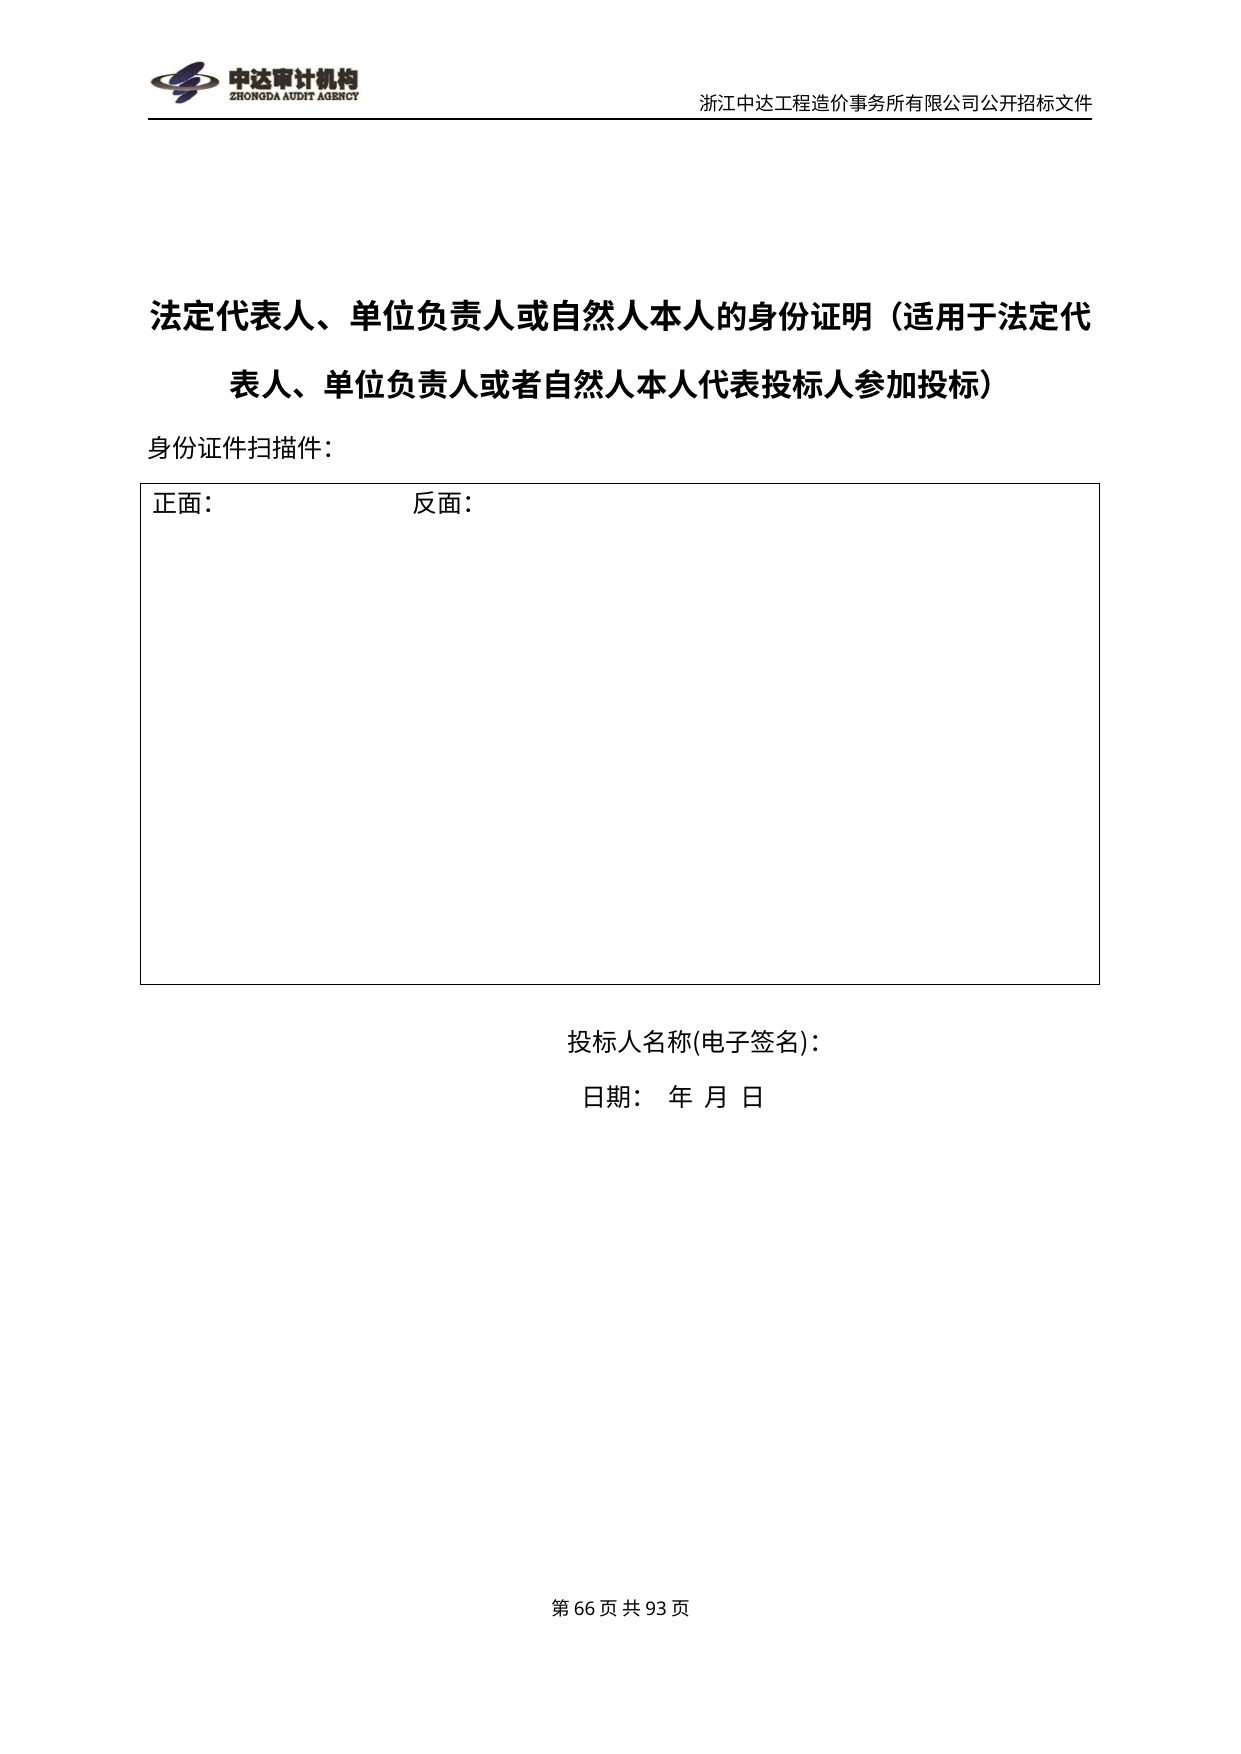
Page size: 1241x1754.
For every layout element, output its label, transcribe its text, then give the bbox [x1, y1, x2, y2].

text 身份证件扫描件： [148, 428, 1092, 464]
text 投标人名称(电子签名)： [148, 1023, 1092, 1059]
picture [147, 60, 367, 105]
table_header 正面： 反面： [141, 484, 1099, 984]
text 日期： 年 月 日 [148, 1077, 1092, 1113]
text 法定代表人、单位负责人或自然人本人的身份证明（适用于法定代表人、单位负责人或者自然人本人代表投标人参加投标） [148, 289, 1092, 406]
